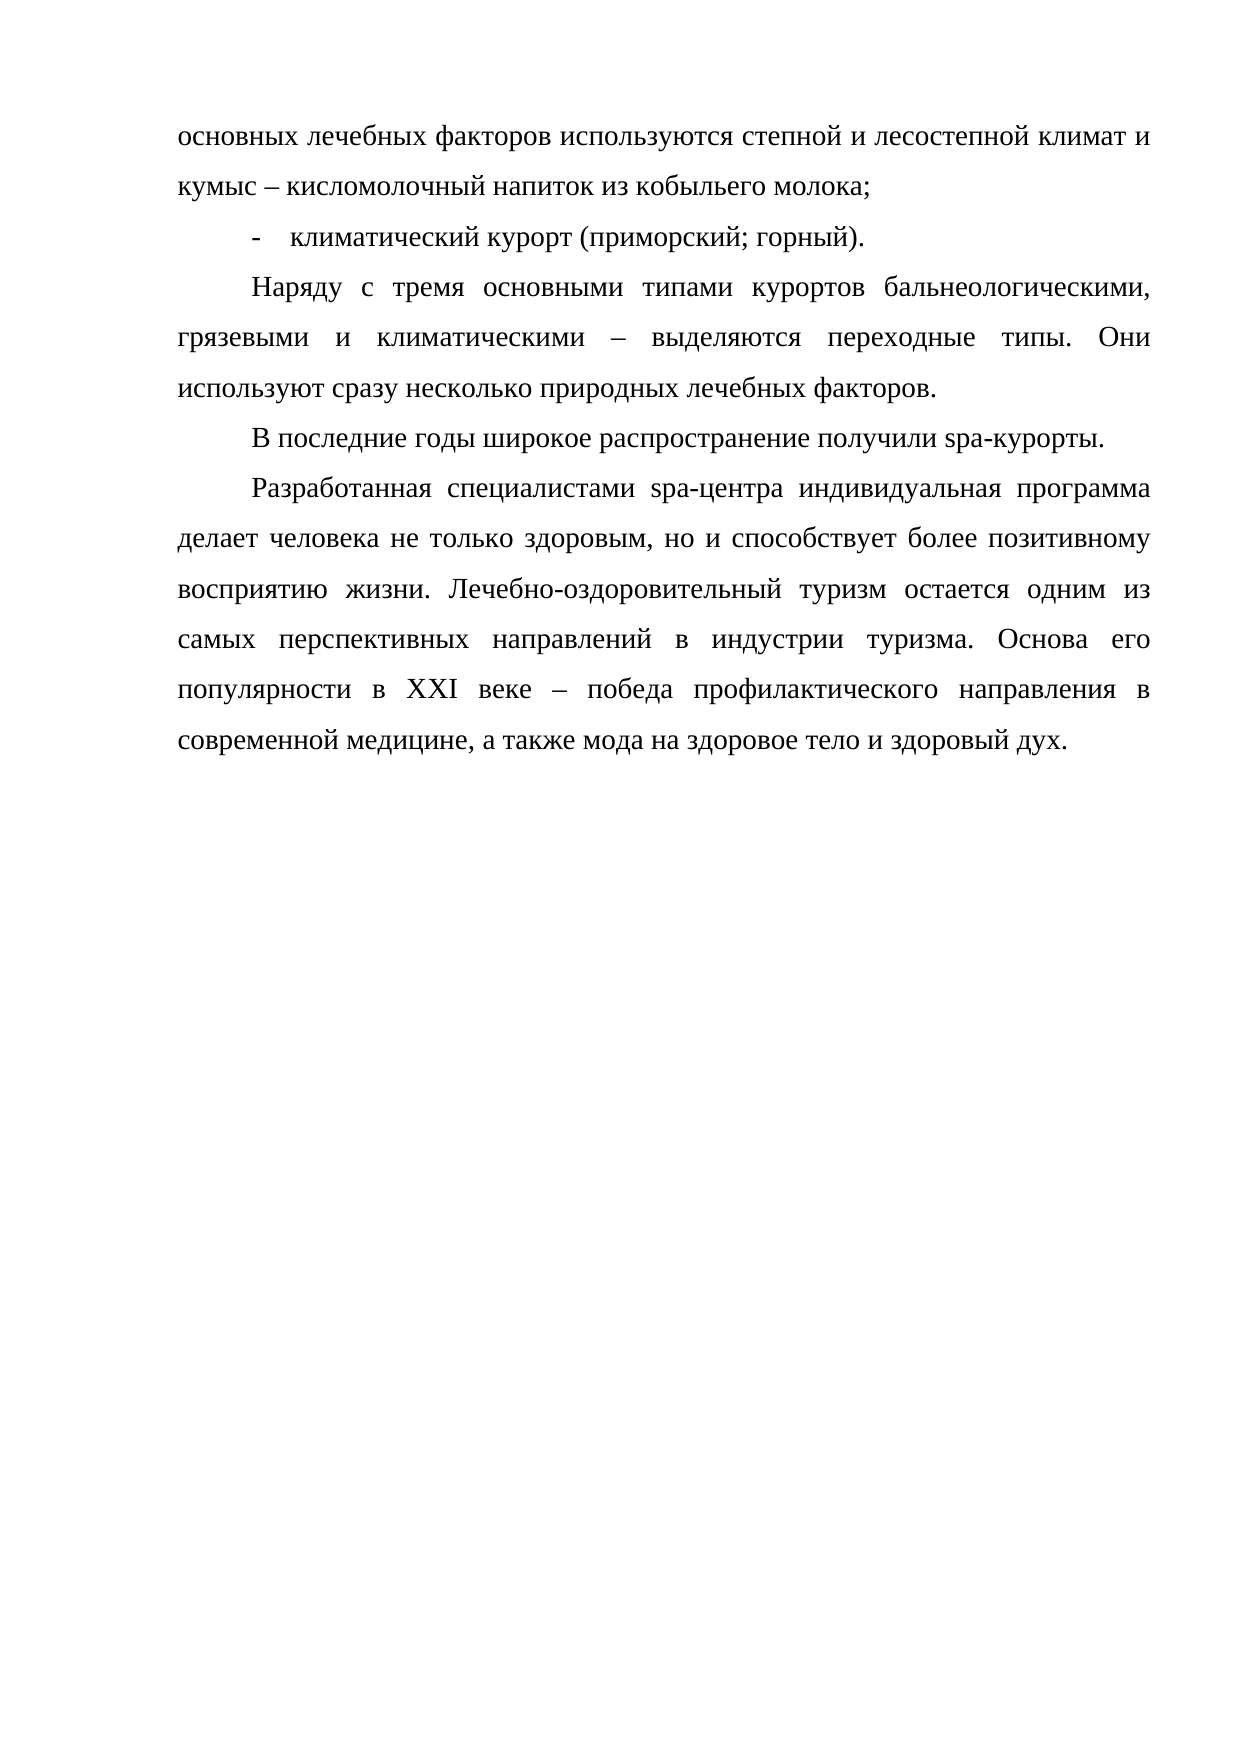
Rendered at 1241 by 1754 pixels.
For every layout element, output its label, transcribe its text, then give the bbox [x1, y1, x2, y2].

text В последние годы широкое распространение получили spa-курорты. [177, 420, 1152, 453]
list климатический курорт (приморский; горный). [177, 219, 1152, 252]
text Наряду с тремя основными типами курортов бальнеологическими, грязевыми и климатическими – выделяются переходные типы. Они используют сразу несколько природных лечебных факторов. [177, 269, 1152, 403]
text Разработанная специалистами spa-центра индивидуальная программа делает человека не только здоровым, но и способствует более позитивному восприятию жизни. Лечебно-оздоровительный туризм остается одним из самых перспективных направлений в индустрии туризма. Основа его популярности в XXI веке – победа профилактического направления в современной медицине, а также мода на здоровое тело и здоровый дух. [177, 470, 1152, 755]
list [177, 118, 1152, 202]
